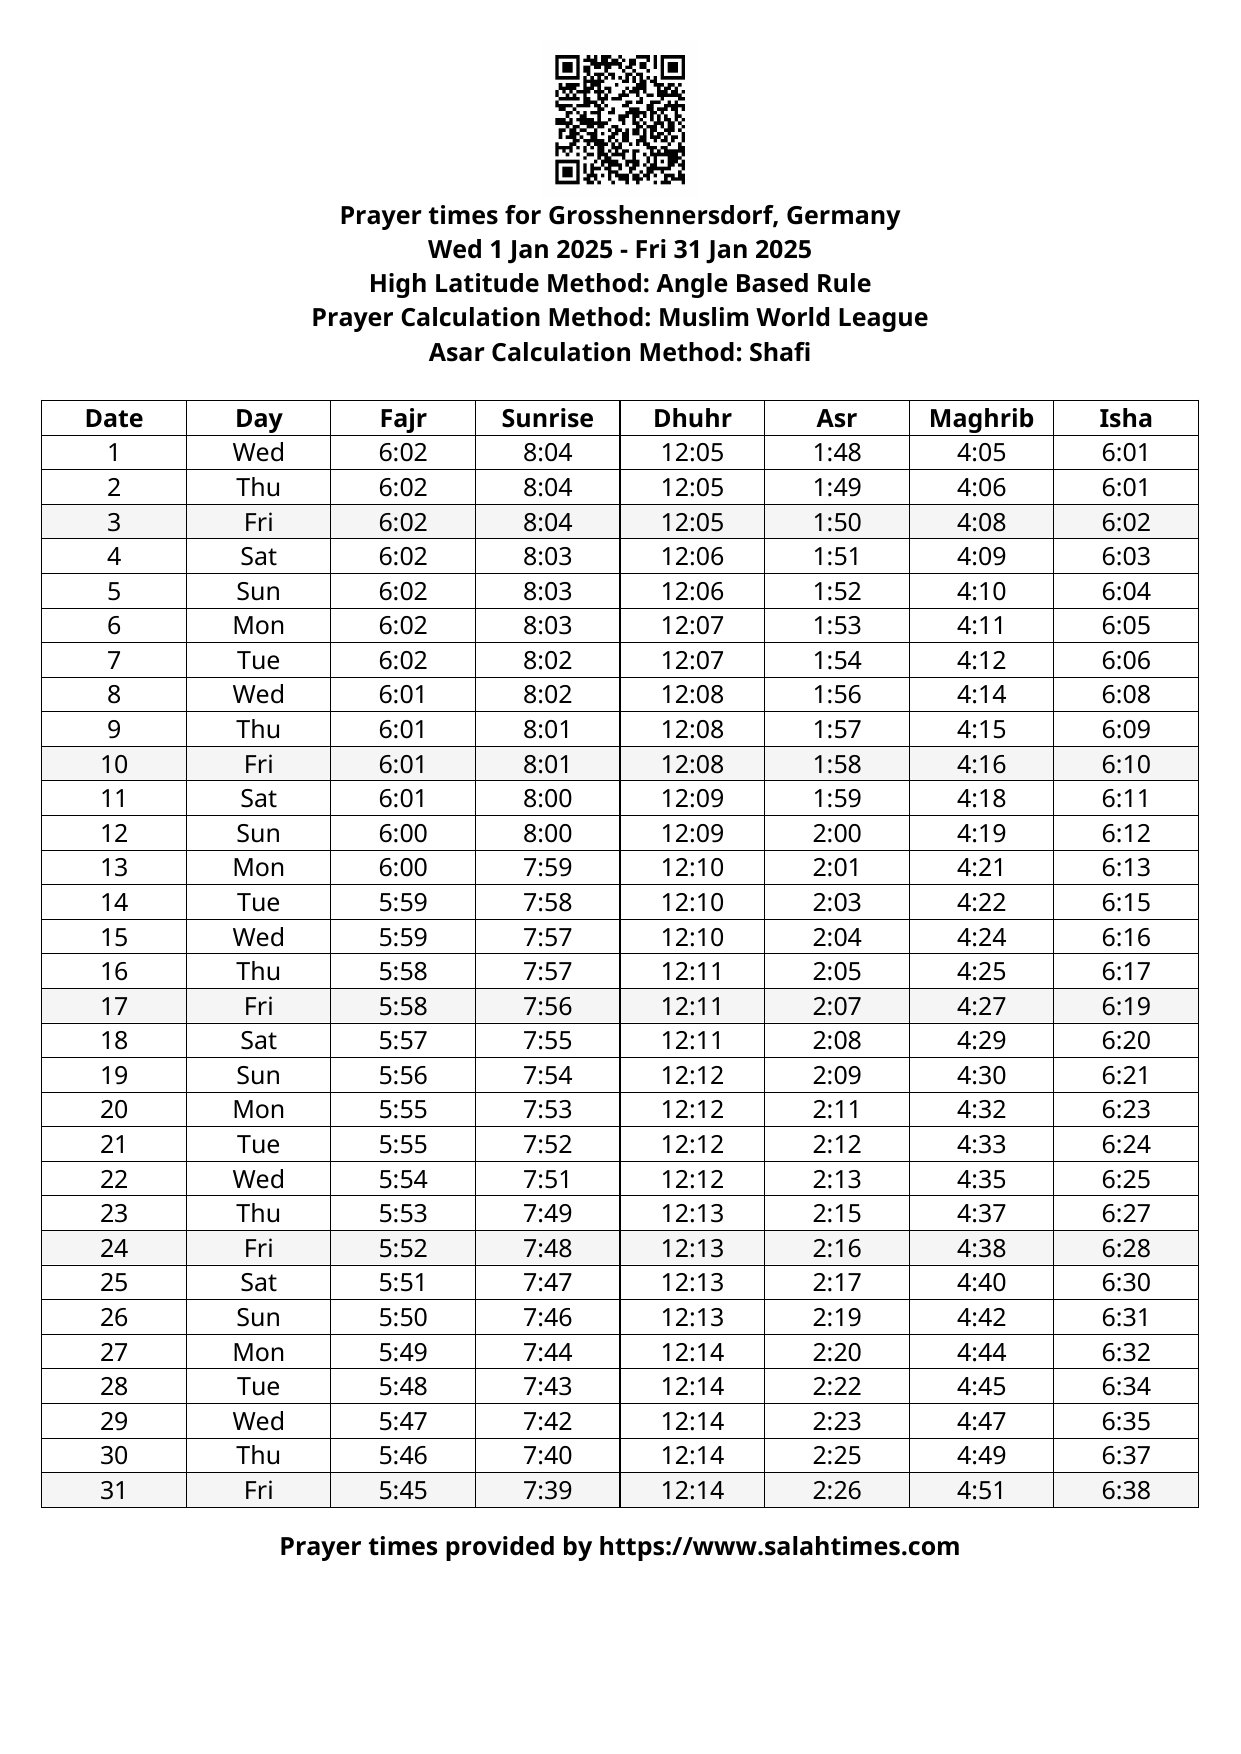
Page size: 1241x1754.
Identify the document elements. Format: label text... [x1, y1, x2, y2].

table_cell 7:52 [476, 1127, 619, 1161]
table_cell 4:11 [910, 609, 1053, 642]
table_header Day [187, 401, 330, 434]
table_cell 6:09 [1054, 712, 1198, 746]
table_cell 2:15 [765, 1196, 909, 1230]
table_cell 6:08 [1054, 678, 1198, 711]
table_cell 12:13 [621, 1266, 764, 1299]
table_cell 15 [42, 920, 186, 953]
table_cell 7:57 [476, 954, 619, 988]
table_cell 6:02 [331, 470, 475, 504]
table_cell 10 [42, 747, 186, 780]
table_cell 8:04 [476, 470, 619, 504]
table_cell 6:02 [1054, 505, 1198, 538]
table_cell 6:01 [1054, 470, 1198, 504]
table_cell 6:17 [1054, 954, 1198, 988]
table_cell 6:30 [1054, 1266, 1198, 1299]
table_cell 1:59 [765, 781, 909, 815]
table_cell 4:10 [910, 574, 1053, 607]
table_cell 5:55 [331, 1093, 475, 1126]
table_cell 18 [42, 1024, 186, 1057]
table_cell 16 [42, 954, 186, 988]
table_cell Wed [187, 1162, 330, 1195]
table_cell 12:10 [621, 920, 764, 953]
table_cell 6:00 [331, 816, 475, 849]
table_cell 12:07 [621, 609, 764, 642]
text Prayer Calculation Method: Muslim World League [42, 300, 1198, 334]
table_cell 12:09 [621, 816, 764, 849]
table_header Sunrise [476, 401, 619, 434]
table_cell 25 [42, 1266, 186, 1299]
table_cell 6:34 [1054, 1369, 1198, 1403]
table_cell 29 [42, 1404, 186, 1437]
table_cell 5:49 [331, 1335, 475, 1368]
table_cell 4:15 [910, 712, 1053, 746]
table_cell 7:58 [476, 885, 619, 919]
table_cell 6:00 [331, 851, 475, 884]
table_cell 5:52 [331, 1231, 475, 1264]
table_cell 4:24 [910, 920, 1053, 953]
table_cell 7:44 [476, 1335, 619, 1368]
table_cell 7:39 [476, 1473, 619, 1507]
text Prayer times for Grosshennersdorf, Germany [42, 198, 1198, 232]
table_cell 14 [42, 885, 186, 919]
table_cell 4:21 [910, 851, 1053, 884]
table_cell 6:19 [1054, 989, 1198, 1022]
text Prayer times provided by https://www.salahtimes.com [42, 1528, 1198, 1563]
table_cell 6:24 [1054, 1127, 1198, 1161]
table_cell 6:35 [1054, 1404, 1198, 1437]
table_cell 12:14 [621, 1335, 764, 1368]
table_cell 12:11 [621, 1024, 764, 1057]
table_cell 5:59 [331, 920, 475, 953]
table_cell 12:13 [621, 1231, 764, 1264]
table_cell 12:06 [621, 574, 764, 607]
table_cell 7:43 [476, 1369, 619, 1403]
table_cell 1:50 [765, 505, 909, 538]
table_cell 12:13 [621, 1300, 764, 1334]
table_cell 6:16 [1054, 920, 1198, 953]
table_cell 6:15 [1054, 885, 1198, 919]
table_cell 5:58 [331, 989, 475, 1022]
table_cell 4:49 [910, 1439, 1053, 1472]
table_cell 7:48 [476, 1231, 619, 1264]
table_cell 12:07 [621, 643, 764, 677]
table_cell 4:29 [910, 1024, 1053, 1057]
table_cell 2:08 [765, 1024, 909, 1057]
text High Latitude Method: Angle Based Rule [42, 266, 1198, 300]
table_header Asr [765, 401, 909, 434]
table_cell 7:51 [476, 1162, 619, 1195]
table_cell Sat [187, 1266, 330, 1299]
table_header Fajr [331, 401, 475, 434]
table_cell 12:05 [621, 436, 764, 469]
table_header Maghrib [910, 401, 1053, 434]
table_cell 4:16 [910, 747, 1053, 780]
table_cell 4:32 [910, 1093, 1053, 1126]
table_cell Thu [187, 1196, 330, 1230]
table_cell 8:00 [476, 781, 619, 815]
table_cell 2:07 [765, 989, 909, 1022]
table_cell 5:46 [331, 1439, 475, 1472]
table_cell 4:05 [910, 436, 1053, 469]
table_cell 4:38 [910, 1231, 1053, 1264]
table_cell 5:53 [331, 1196, 475, 1230]
table_cell 6:31 [1054, 1300, 1198, 1334]
table_cell 7:46 [476, 1300, 619, 1334]
table_cell 5:47 [331, 1404, 475, 1437]
table_cell Mon [187, 1093, 330, 1126]
table_cell 12:10 [621, 851, 764, 884]
table_cell 8:02 [476, 678, 619, 711]
table_cell Sun [187, 1300, 330, 1334]
table_cell 6:06 [1054, 643, 1198, 677]
table_cell 8:02 [476, 643, 619, 677]
table_cell 19 [42, 1058, 186, 1092]
table_cell 24 [42, 1231, 186, 1264]
table_cell Wed [187, 920, 330, 953]
table_cell 12:08 [621, 712, 764, 746]
table_cell 4:51 [910, 1473, 1053, 1507]
table_cell 8:01 [476, 712, 619, 746]
table_cell 1:48 [765, 436, 909, 469]
table_cell 1:57 [765, 712, 909, 746]
table_cell 6:05 [1054, 609, 1198, 642]
table_cell 8:00 [476, 816, 619, 849]
table_cell 4:47 [910, 1404, 1053, 1437]
table_cell 7:57 [476, 920, 619, 953]
table_cell Fri [187, 747, 330, 780]
table_cell Thu [187, 1439, 330, 1472]
table_cell 5:54 [331, 1162, 475, 1195]
table_cell 7:56 [476, 989, 619, 1022]
table_cell 17 [42, 989, 186, 1022]
table_cell 2:19 [765, 1300, 909, 1334]
table_cell 6:04 [1054, 574, 1198, 607]
table_cell 4:12 [910, 643, 1053, 677]
table_cell 8:03 [476, 609, 619, 642]
table_cell 5:59 [331, 885, 475, 919]
table_cell 2:17 [765, 1266, 909, 1299]
table_cell 7:59 [476, 851, 619, 884]
table_cell 28 [42, 1369, 186, 1403]
table_cell 5:50 [331, 1300, 475, 1334]
table_cell 12:14 [621, 1404, 764, 1437]
table_cell 4:37 [910, 1196, 1053, 1230]
table_cell 7:54 [476, 1058, 619, 1092]
table_cell 4:33 [910, 1127, 1053, 1161]
table_cell 7:42 [476, 1404, 619, 1437]
table_cell 5:51 [331, 1266, 475, 1299]
table_cell 12:12 [621, 1162, 764, 1195]
table_header Isha [1054, 401, 1198, 434]
table_cell 6:02 [331, 609, 475, 642]
table_cell 12:09 [621, 781, 764, 815]
table_cell 6:25 [1054, 1162, 1198, 1195]
text Asar Calculation Method: Shafi [42, 334, 1198, 368]
table_cell 12:05 [621, 470, 764, 504]
table_cell 7:53 [476, 1093, 619, 1126]
table_cell 12:12 [621, 1058, 764, 1092]
table_cell 6:01 [1054, 436, 1198, 469]
table_cell 8:03 [476, 539, 619, 573]
table_cell 8:04 [476, 436, 619, 469]
table_cell 6:01 [331, 781, 475, 815]
table_cell Tue [187, 1127, 330, 1161]
table_cell 6:02 [331, 505, 475, 538]
table_cell 7:40 [476, 1439, 619, 1472]
table_cell Fri [187, 1473, 330, 1507]
table_cell 6:02 [331, 643, 475, 677]
table_cell 12:13 [621, 1196, 764, 1230]
table_cell 6:02 [331, 539, 475, 573]
table_cell 5:56 [331, 1058, 475, 1092]
table_cell 9 [42, 712, 186, 746]
table_cell 6:12 [1054, 816, 1198, 849]
table_cell 12:11 [621, 989, 764, 1022]
table_cell 6:02 [331, 436, 475, 469]
table_cell 7 [42, 643, 186, 677]
table_cell 12:12 [621, 1093, 764, 1126]
table_cell 4:14 [910, 678, 1053, 711]
table_cell 12:14 [621, 1439, 764, 1472]
table_cell 4:06 [910, 470, 1053, 504]
table_cell 4:18 [910, 781, 1053, 815]
table_cell 2:12 [765, 1127, 909, 1161]
table_cell 2:13 [765, 1162, 909, 1195]
table_cell 7:47 [476, 1266, 619, 1299]
table_cell 4:25 [910, 954, 1053, 988]
table_cell 1:52 [765, 574, 909, 607]
table_cell 2:05 [765, 954, 909, 988]
table_cell 2:00 [765, 816, 909, 849]
table_cell 4:30 [910, 1058, 1053, 1092]
table_cell 4:09 [910, 539, 1053, 573]
table_cell 6:21 [1054, 1058, 1198, 1092]
table_cell 4:44 [910, 1335, 1053, 1368]
table_cell 4:45 [910, 1369, 1053, 1403]
table_cell Wed [187, 436, 330, 469]
table_cell 5:45 [331, 1473, 475, 1507]
table_cell Fri [187, 989, 330, 1022]
table_cell 2:04 [765, 920, 909, 953]
table_cell 8:04 [476, 505, 619, 538]
table_cell 6:27 [1054, 1196, 1198, 1230]
table_cell 12:06 [621, 539, 764, 573]
table_cell 1:54 [765, 643, 909, 677]
table_cell 4:42 [910, 1300, 1053, 1334]
table_cell Thu [187, 470, 330, 504]
table_cell 2:20 [765, 1335, 909, 1368]
table_cell 4:19 [910, 816, 1053, 849]
picture [542, 41, 699, 198]
table_cell 2:01 [765, 851, 909, 884]
table_cell 12:08 [621, 678, 764, 711]
table_cell 12:14 [621, 1369, 764, 1403]
table_cell 23 [42, 1196, 186, 1230]
table_cell 6:02 [331, 574, 475, 607]
table_cell 6:01 [331, 712, 475, 746]
table_cell 2:11 [765, 1093, 909, 1126]
table_cell 20 [42, 1093, 186, 1126]
table_cell 6:11 [1054, 781, 1198, 815]
table_cell Sun [187, 574, 330, 607]
table_cell Sat [187, 1024, 330, 1057]
table_cell Tue [187, 1369, 330, 1403]
table_cell 2 [42, 470, 186, 504]
table_cell 6:20 [1054, 1024, 1198, 1057]
table_cell 6:10 [1054, 747, 1198, 780]
table_cell 2:23 [765, 1404, 909, 1437]
table_cell 12:14 [621, 1473, 764, 1507]
table_cell 6:32 [1054, 1335, 1198, 1368]
table_cell Tue [187, 643, 330, 677]
table_cell Wed [187, 678, 330, 711]
table_cell Thu [187, 712, 330, 746]
table_cell 2:09 [765, 1058, 909, 1092]
table_cell 3 [42, 505, 186, 538]
table_cell 4:35 [910, 1162, 1053, 1195]
table_cell 5:48 [331, 1369, 475, 1403]
table_cell 1:56 [765, 678, 909, 711]
table_cell 6 [42, 609, 186, 642]
table_cell 1:58 [765, 747, 909, 780]
table_cell 12:08 [621, 747, 764, 780]
table_cell 7:55 [476, 1024, 619, 1057]
table_cell Sat [187, 781, 330, 815]
table_cell 5:57 [331, 1024, 475, 1057]
table_cell 1:49 [765, 470, 909, 504]
table_cell 8:01 [476, 747, 619, 780]
table_cell 6:01 [331, 678, 475, 711]
table_cell Mon [187, 851, 330, 884]
table_cell 8:03 [476, 574, 619, 607]
table_cell 7:49 [476, 1196, 619, 1230]
table_cell 12:11 [621, 954, 764, 988]
table_cell Fri [187, 505, 330, 538]
table_cell Thu [187, 954, 330, 988]
table_cell 11 [42, 781, 186, 815]
table_cell 2:25 [765, 1439, 909, 1472]
table_cell 6:37 [1054, 1439, 1198, 1472]
table_cell 4:22 [910, 885, 1053, 919]
table_cell 2:16 [765, 1231, 909, 1264]
table_cell 1:53 [765, 609, 909, 642]
table_cell 13 [42, 851, 186, 884]
table_cell Mon [187, 609, 330, 642]
table_cell 26 [42, 1300, 186, 1334]
table_cell 8 [42, 678, 186, 711]
table_header Dhuhr [621, 401, 764, 434]
table_cell 4 [42, 539, 186, 573]
table_cell 22 [42, 1162, 186, 1195]
table_cell 4:40 [910, 1266, 1053, 1299]
table_cell 4:08 [910, 505, 1053, 538]
table_cell Sat [187, 539, 330, 573]
table_cell 4:27 [910, 989, 1053, 1022]
table_cell 12:05 [621, 505, 764, 538]
table_cell Sun [187, 1058, 330, 1092]
table_cell 5:55 [331, 1127, 475, 1161]
table_cell Tue [187, 885, 330, 919]
table_cell 1:51 [765, 539, 909, 573]
table_cell 2:03 [765, 885, 909, 919]
table_cell 12:12 [621, 1127, 764, 1161]
text Wed 1 Jan 2025 - Fri 31 Jan 2025 [42, 232, 1198, 266]
table_cell 6:13 [1054, 851, 1198, 884]
table_cell 12:10 [621, 885, 764, 919]
table_cell 6:23 [1054, 1093, 1198, 1126]
table_cell 21 [42, 1127, 186, 1161]
table_cell 2:22 [765, 1369, 909, 1403]
table_cell 6:38 [1054, 1473, 1198, 1507]
table_cell Sun [187, 816, 330, 849]
table_cell Mon [187, 1335, 330, 1368]
table_cell Wed [187, 1404, 330, 1437]
table_cell 5:58 [331, 954, 475, 988]
table_cell 30 [42, 1439, 186, 1472]
table_cell 6:28 [1054, 1231, 1198, 1264]
table_cell 12 [42, 816, 186, 849]
table_cell 6:01 [331, 747, 475, 780]
table_cell 1 [42, 436, 186, 469]
table_cell 6:03 [1054, 539, 1198, 573]
table_header Date [42, 401, 186, 434]
table_cell 31 [42, 1473, 186, 1507]
table_cell 2:26 [765, 1473, 909, 1507]
table_cell Fri [187, 1231, 330, 1264]
table_cell 27 [42, 1335, 186, 1368]
table_cell 5 [42, 574, 186, 607]
